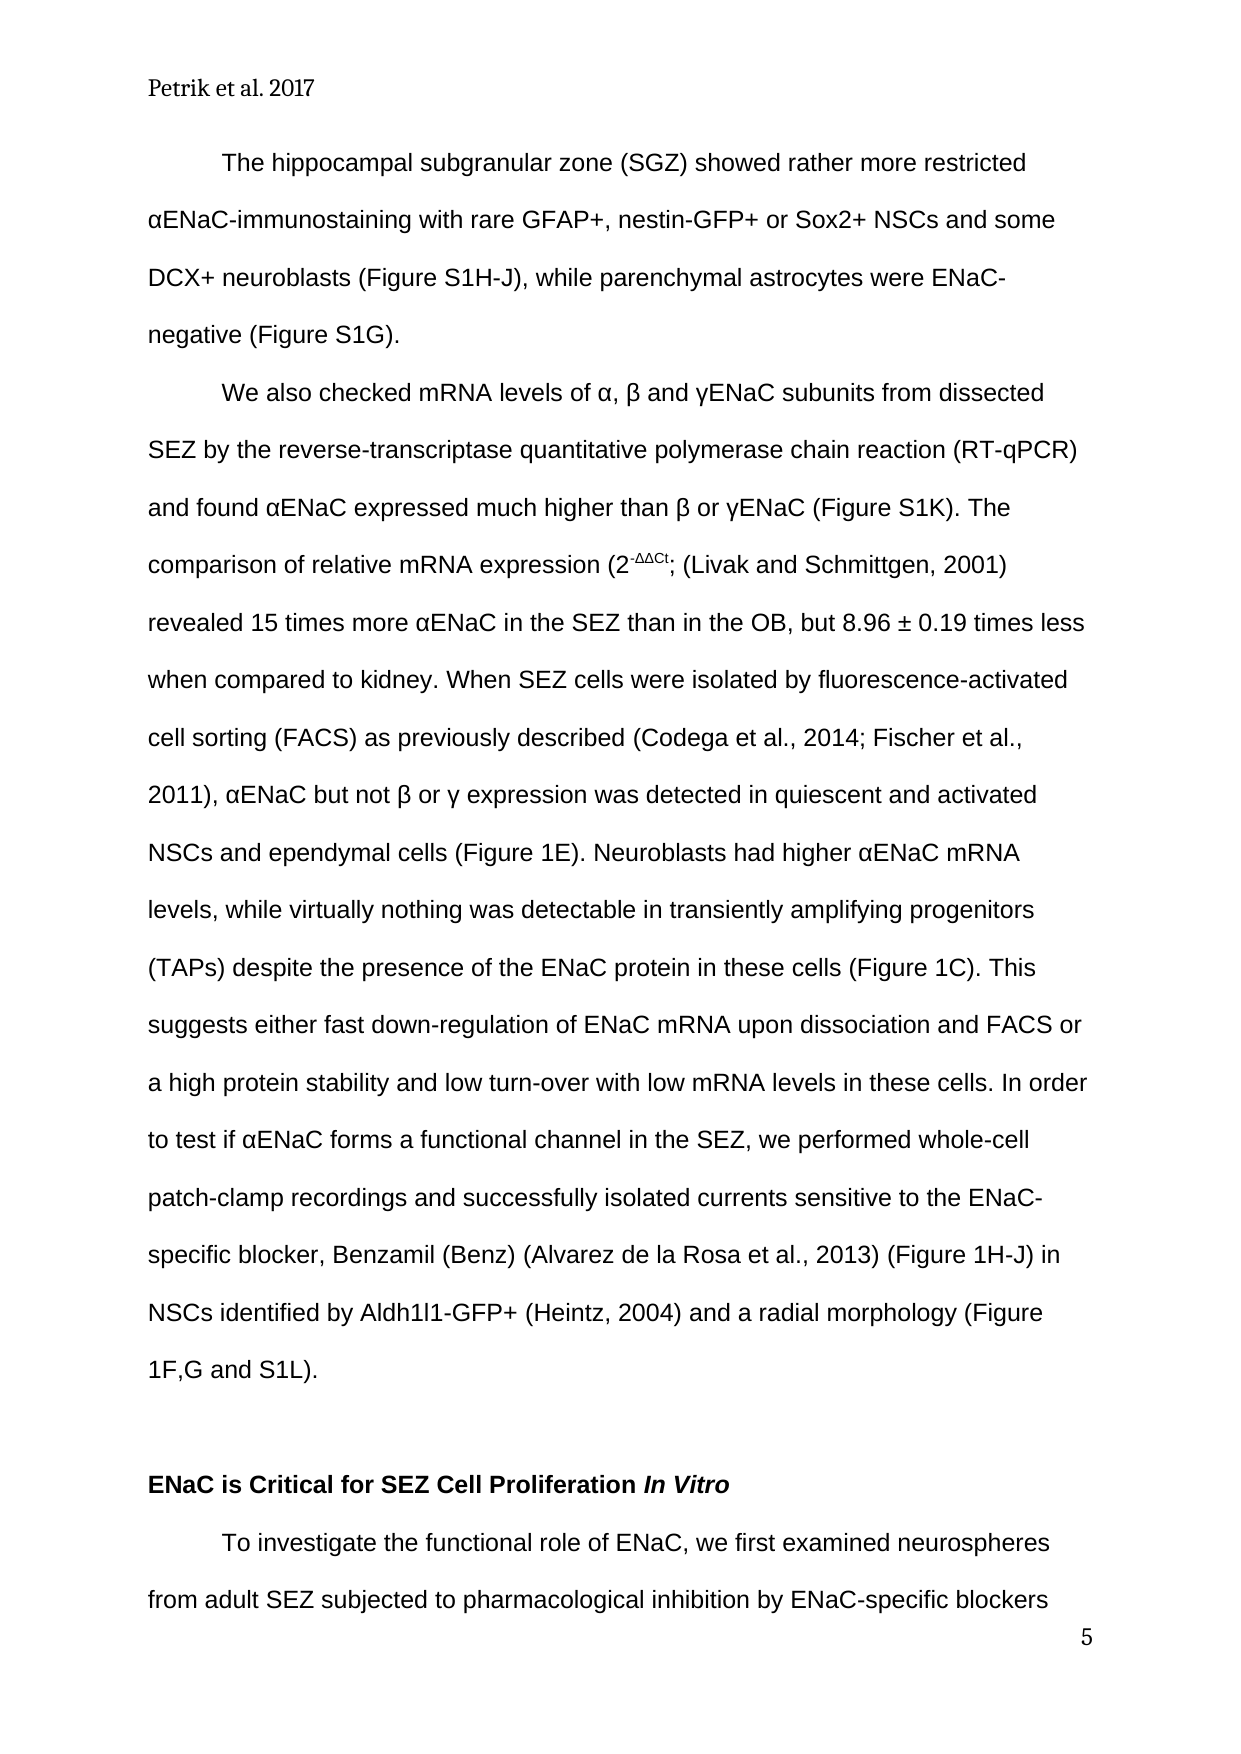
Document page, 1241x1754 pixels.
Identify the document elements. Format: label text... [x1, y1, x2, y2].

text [148, 1528, 1093, 1614]
text The hippocampal subgranular zone (SGZ) showed rather more restricted αENaC-immunostaining with rare GFAP+, nestin-GFP+ or Sox2+ NSCs and some DCX+ neuroblasts (Figure S1H-J), while parenchymal astrocytes were ENaC-negative (Figure S1G). [148, 148, 1093, 349]
text ENaC is Critical for SEZ Cell Proliferation In Vitro [148, 1470, 1093, 1499]
text We also checked mRNA levels of α, β and γENaC subunits from dissected SEZ by the reverse-transcriptase quantitative polymerase chain reaction (RT-qPCR) and found αENaC expressed much higher than β or γENaC (Figure S1K). The comparison of relative mRNA expression (2-ΔΔCt; (Livak and Schmittgen, 2001) revealed 15 times more αENaC in the SEZ than in the OB, but 8.96 ± 0.19 times less when compared to kidney. When SEZ cells were isolated by fluorescence-activated cell sorting (FACS) as previously described (Codega et al., 2014; Fischer et al., 2011), αENaC but not β or γ expression was detected in quiescent and activated NSCs and ependymal cells (Figure 1E). Neuroblasts had higher αENaC mRNA levels, while virtually nothing was detectable in transiently amplifying progenitors (TAPs) despite the presence of the ENaC protein in these cells (Figure 1C). This suggests either fast down-regulation of ENaC mRNA upon dissociation and FACS or a high protein stability and low turn-over with low mRNA levels in these cells. In order to test if αENaC forms a functional channel in the SEZ, we performed whole-cell patch-clamp recordings and successfully isolated currents sensitive to the ENaC-specific blocker, Benzamil (Benz) (Alvarez de la Rosa et al., 2013) (Figure 1H-J) in NSCs identified by Aldh1l1-GFP+ (Heintz, 2004) and a radial morphology (Figure 1F,G and S1L). [148, 378, 1093, 1384]
